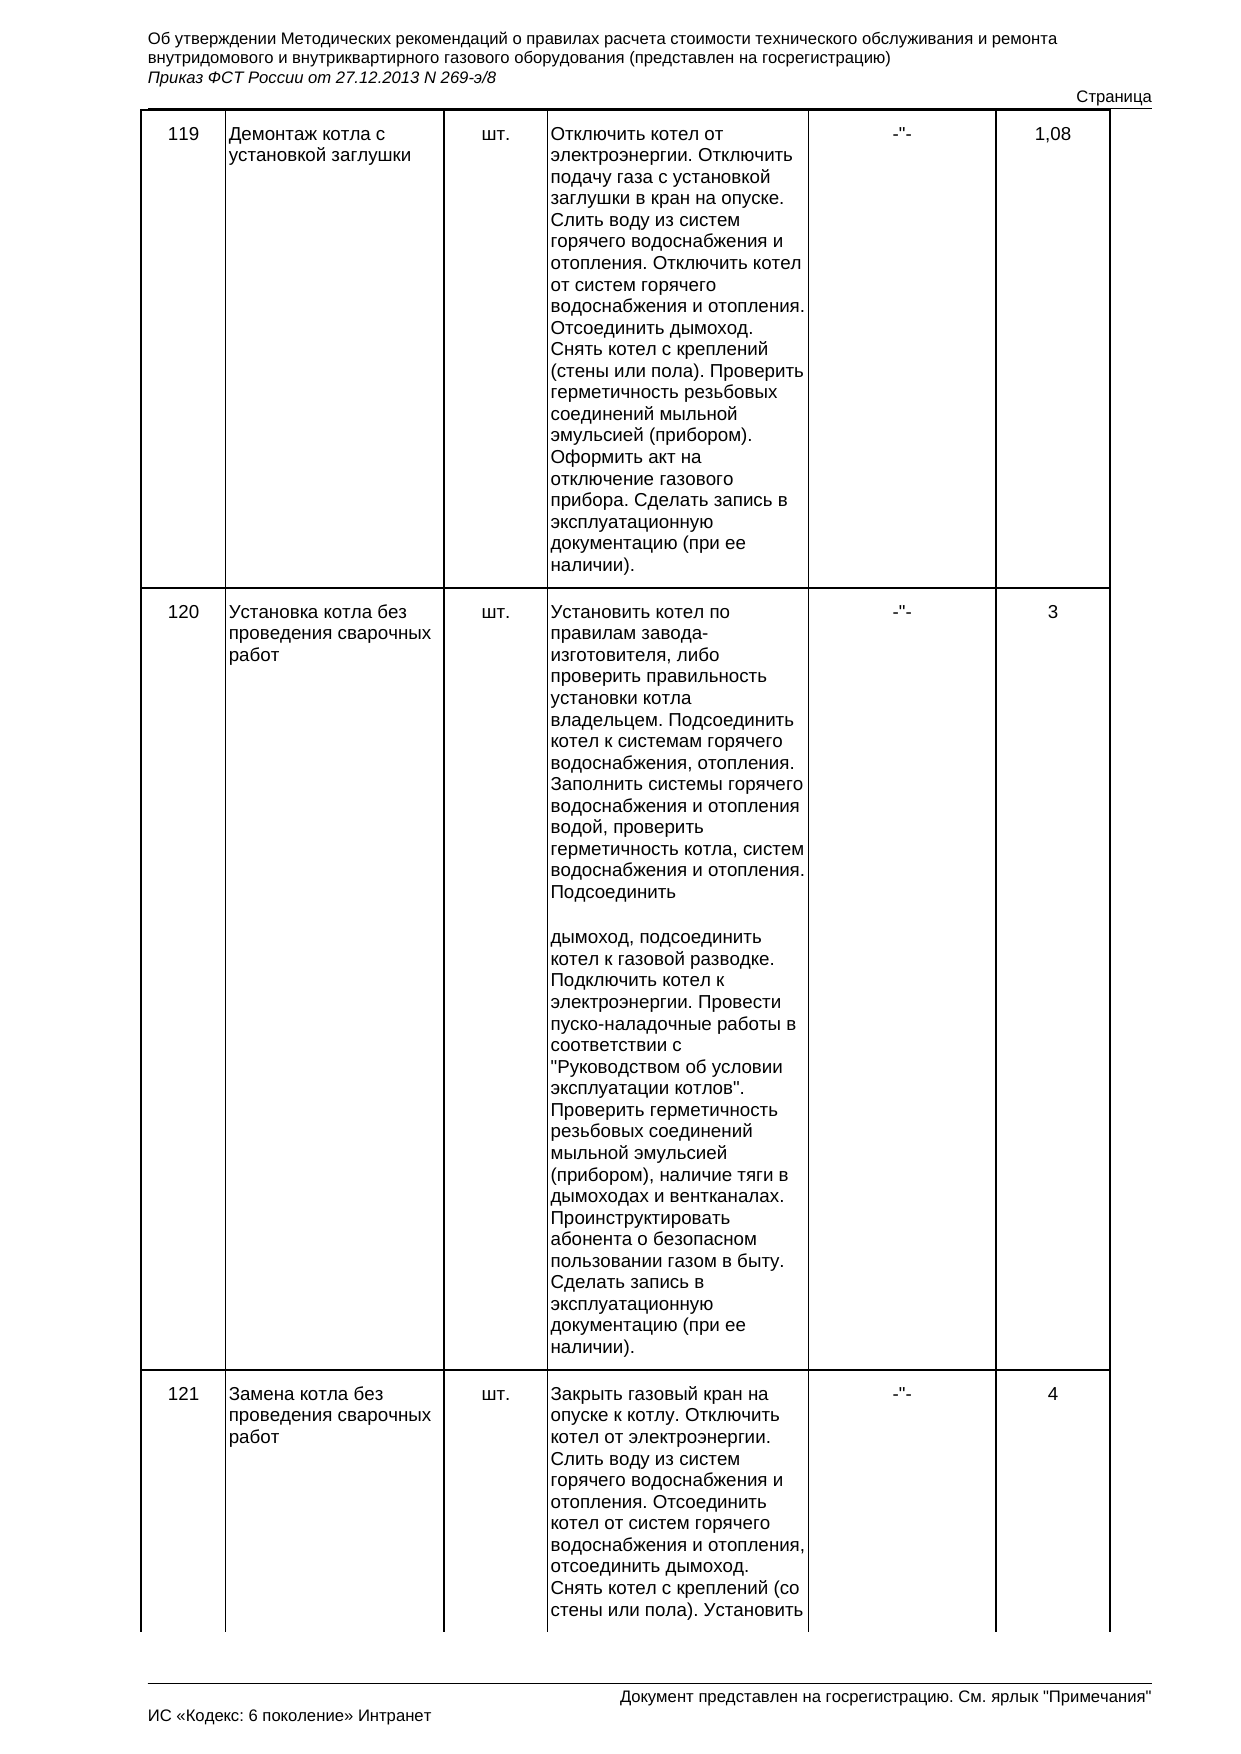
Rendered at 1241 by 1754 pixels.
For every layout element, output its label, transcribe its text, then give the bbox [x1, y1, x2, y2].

table_cell Демонтаж котла с установкой заглушки [226, 111, 443, 587]
table_cell -"- [809, 1371, 995, 1632]
table_cell 1,08 [997, 111, 1109, 587]
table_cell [226, 1371, 443, 1632]
table_cell 3 [997, 589, 1109, 914]
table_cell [548, 1371, 808, 1632]
table_cell [445, 914, 547, 1369]
table_cell [997, 914, 1109, 1369]
table_cell 4 [997, 1371, 1109, 1632]
table_cell 119 [142, 111, 225, 587]
table_cell Отключить котел от электроэнергии. Отключить подачу газа с установкой заглушки в кран на опуске. Слить воду из систем горячего водоснабжения и отопления. Отключить котел от систем горячего водоснабжения и отопления. Отсоединить дымоход. Снять котел с креплений (стены или пола). Проверить герметичность резьбовых соединений мыльной эмульсией (прибором). Оформить акт на отключение газового прибора. Сделать запись в эксплуатационную документацию (при ее наличии). [548, 111, 808, 587]
table_cell дымоход, подсоединить котел к газовой разводке. Подключить котел к электроэнергии. Провести пуско-наладочные работы в соответствии с "Руководством об условии эксплуатации котлов". Проверить герметичность резьбовых соединений мыльной эмульсией (прибором), наличие тяги в дымоходах и вентканалах. Проинструктировать абонента о безопасном пользовании газом в быту. Сделать запись в эксплуатационную документацию (при ее наличии). [548, 914, 808, 1369]
table_cell 121 [142, 1371, 225, 1632]
table_cell шт. [445, 111, 547, 587]
table_cell Установка котла без проведения сварочных работ [226, 589, 443, 914]
table_cell шт. [445, 589, 547, 914]
table_cell [809, 914, 995, 1369]
table_cell [226, 914, 443, 1369]
table_cell [142, 914, 225, 1369]
table_cell -"- [809, 589, 995, 914]
table_cell шт. [445, 1371, 547, 1632]
table_cell -"- [809, 111, 995, 587]
table_cell 120 [142, 589, 225, 914]
table_cell Установить котел по правилам завода-изготовителя, либо проверить правильность установки котла владельцем. Подсоединить котел к системам горячего водоснабжения, отопления. Заполнить системы горячего водоснабжения и отопления водой, проверить герметичность котла, систем водоснабжения и отопления. Подсоединить [548, 589, 808, 914]
